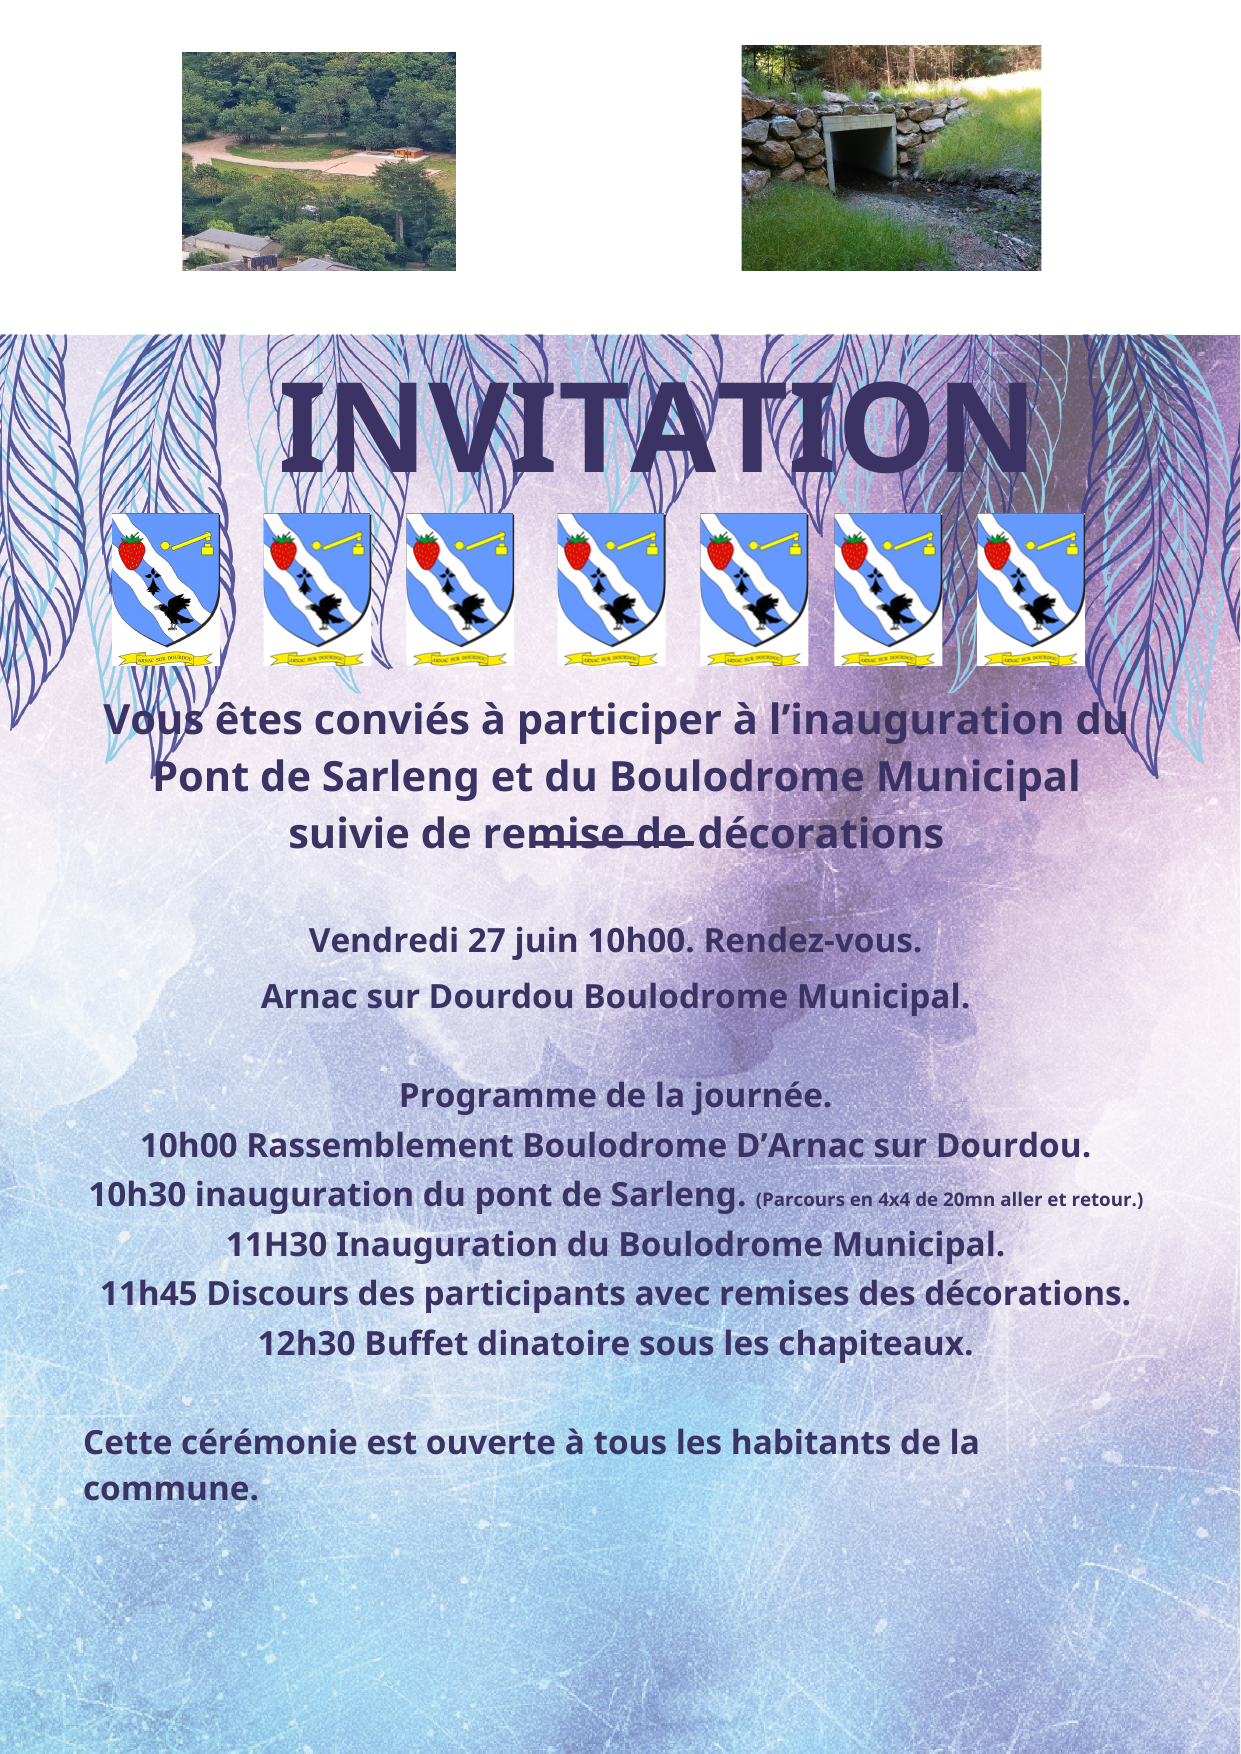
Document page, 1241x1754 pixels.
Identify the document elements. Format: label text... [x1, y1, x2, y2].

table_cell [83, 1510, 1148, 1707]
table_header Vendredi 27 juin 10h00. Rendez-vous. Arnac sur Dourdou Boulodrome Municipal. Programme de la journée. 10h00 Rassemblement Boulodrome D’Arnac sur Dourdou. 10h30 inauguration du pont de Sarleng. (Parcours en 4x4 de 20mn aller et retour.) 11H30 Inauguration du Boulodrome Municipal. 11h45 Discours des participants avec remises des décorations. 12h30 Buffet dinatoire sous les chapiteaux. Cette cérémonie est ouverte à tous les habitants de la commune. [83, 860, 1148, 1510]
picture [741, 45, 1042, 271]
picture [182, 52, 456, 271]
table_header INVITATION [83, 335, 1148, 686]
picture [0, 334, 1241, 1754]
table_header Vous êtes conviés à participer à l’inauguration du Pont de Sarleng et du Boulodrome Municipal suivie de remise de décorations [83, 686, 1150, 860]
